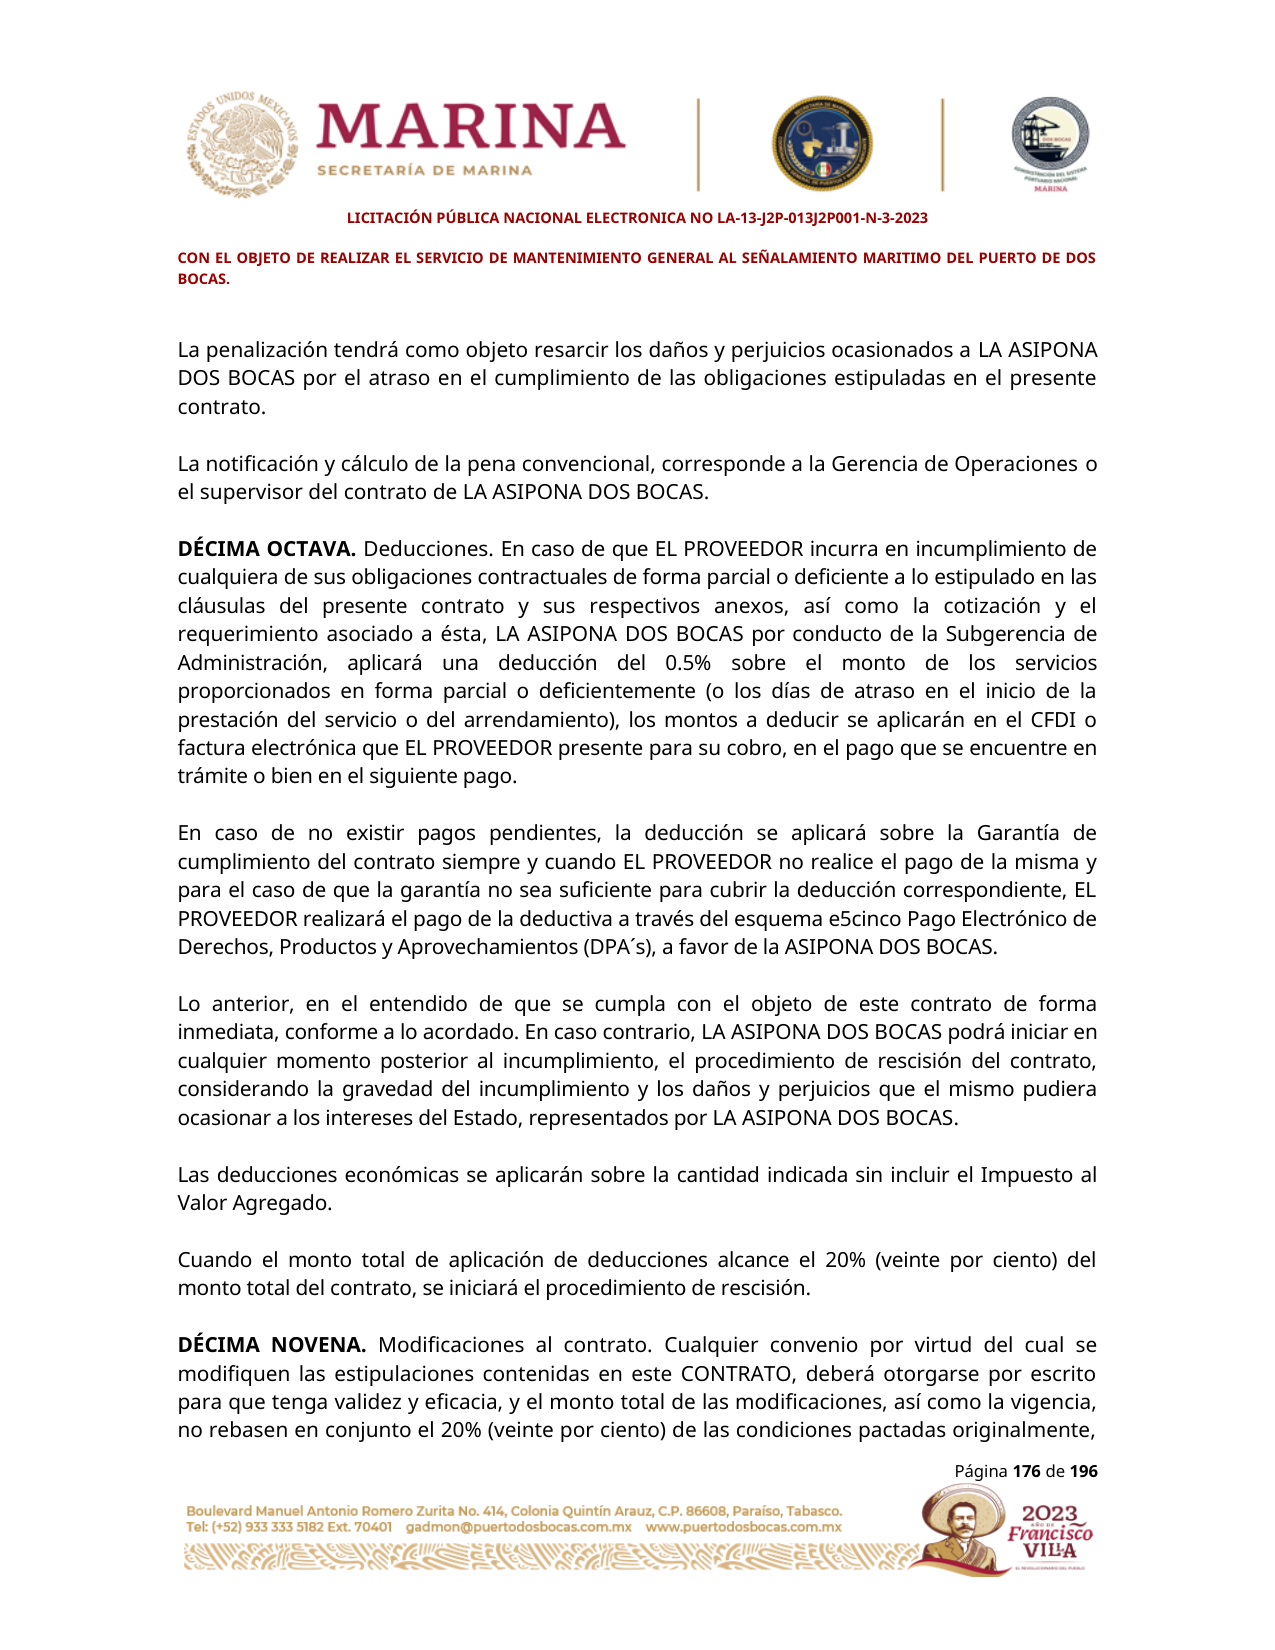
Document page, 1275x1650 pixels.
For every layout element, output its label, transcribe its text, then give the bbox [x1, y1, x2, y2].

text DÉCIMA OCTAVA. Deducciones. En caso de que EL PROVEEDOR incurra en incumplimiento de cualquiera de sus obligaciones contractuales de forma parcial o deficiente a lo estipulado en las cláusulas del presente contrato y sus respectivos anexos, así como la cotización y el requerimiento asociado a ésta, LA ASIPONA DOS BOCAS por conducto de la Subgerencia de Administración, aplicará una deducción del 0.5% sobre el monto de los servicios proporcionados en forma parcial o deficientemente (o los días de atraso en el inicio de la prestación del servicio o del arrendamiento), los montos a deducir se aplicarán en el CFDI o factura electrónica que EL PROVEEDOR presente para su cobro, en el pago que se encuentre en trámite o bien en el siguiente pago. [177, 534, 1098, 790]
picture [177, 1482, 1098, 1577]
picture [177, 73, 1098, 209]
text La penalización tendrá como objeto resarcir los daños y perjuicios ocasionados a LA ASIPONA DOS BOCAS por el atraso en el cumplimiento de las obligaciones estipuladas en el presente contrato. [177, 335, 1098, 420]
text Cuando el monto total de aplicación de deducciones alcance el 20% (veinte por ciento) del monto total del contrato, se iniciará el procedimiento de rescisión. [177, 1245, 1098, 1302]
text Las deducciones económicas se aplicarán sobre la cantidad indicada sin incluir el Impuesto al Valor Agregado. [177, 1160, 1098, 1217]
text Lo anterior, en el entendido de que se cumpla con el objeto de este contrato de forma inmediata, conforme a lo acordado. En caso contrario, LA ASIPONA DOS BOCAS podrá iniciar en cualquier momento posterior al incumplimiento, el procedimiento de rescisión del contrato, considerando la gravedad del incumplimiento y los daños y perjuicios que el mismo pudiera ocasionar a los intereses del Estado, representados por LA ASIPONA DOS BOCAS. [177, 989, 1098, 1131]
text En caso de no existir pagos pendientes, la deducción se aplicará sobre la Garantía de cumplimiento del contrato siempre y cuando EL PROVEEDOR no realice el pago de la misma y para el caso de que la garantía no sea suficiente para cubrir la deducción correspondiente, EL PROVEEDOR realizará el pago de la deductiva a través del esquema e5cinco Pago Electrónico de Derechos, Productos y Aprovechamientos (DPA´s), a favor de la ASIPONA DOS BOCAS. [177, 818, 1098, 961]
text La notificación y cálculo de la pena convencional, corresponde a la Gerencia de Operaciones o el supervisor del contrato de LA ASIPONA DOS BOCAS. [177, 449, 1098, 506]
